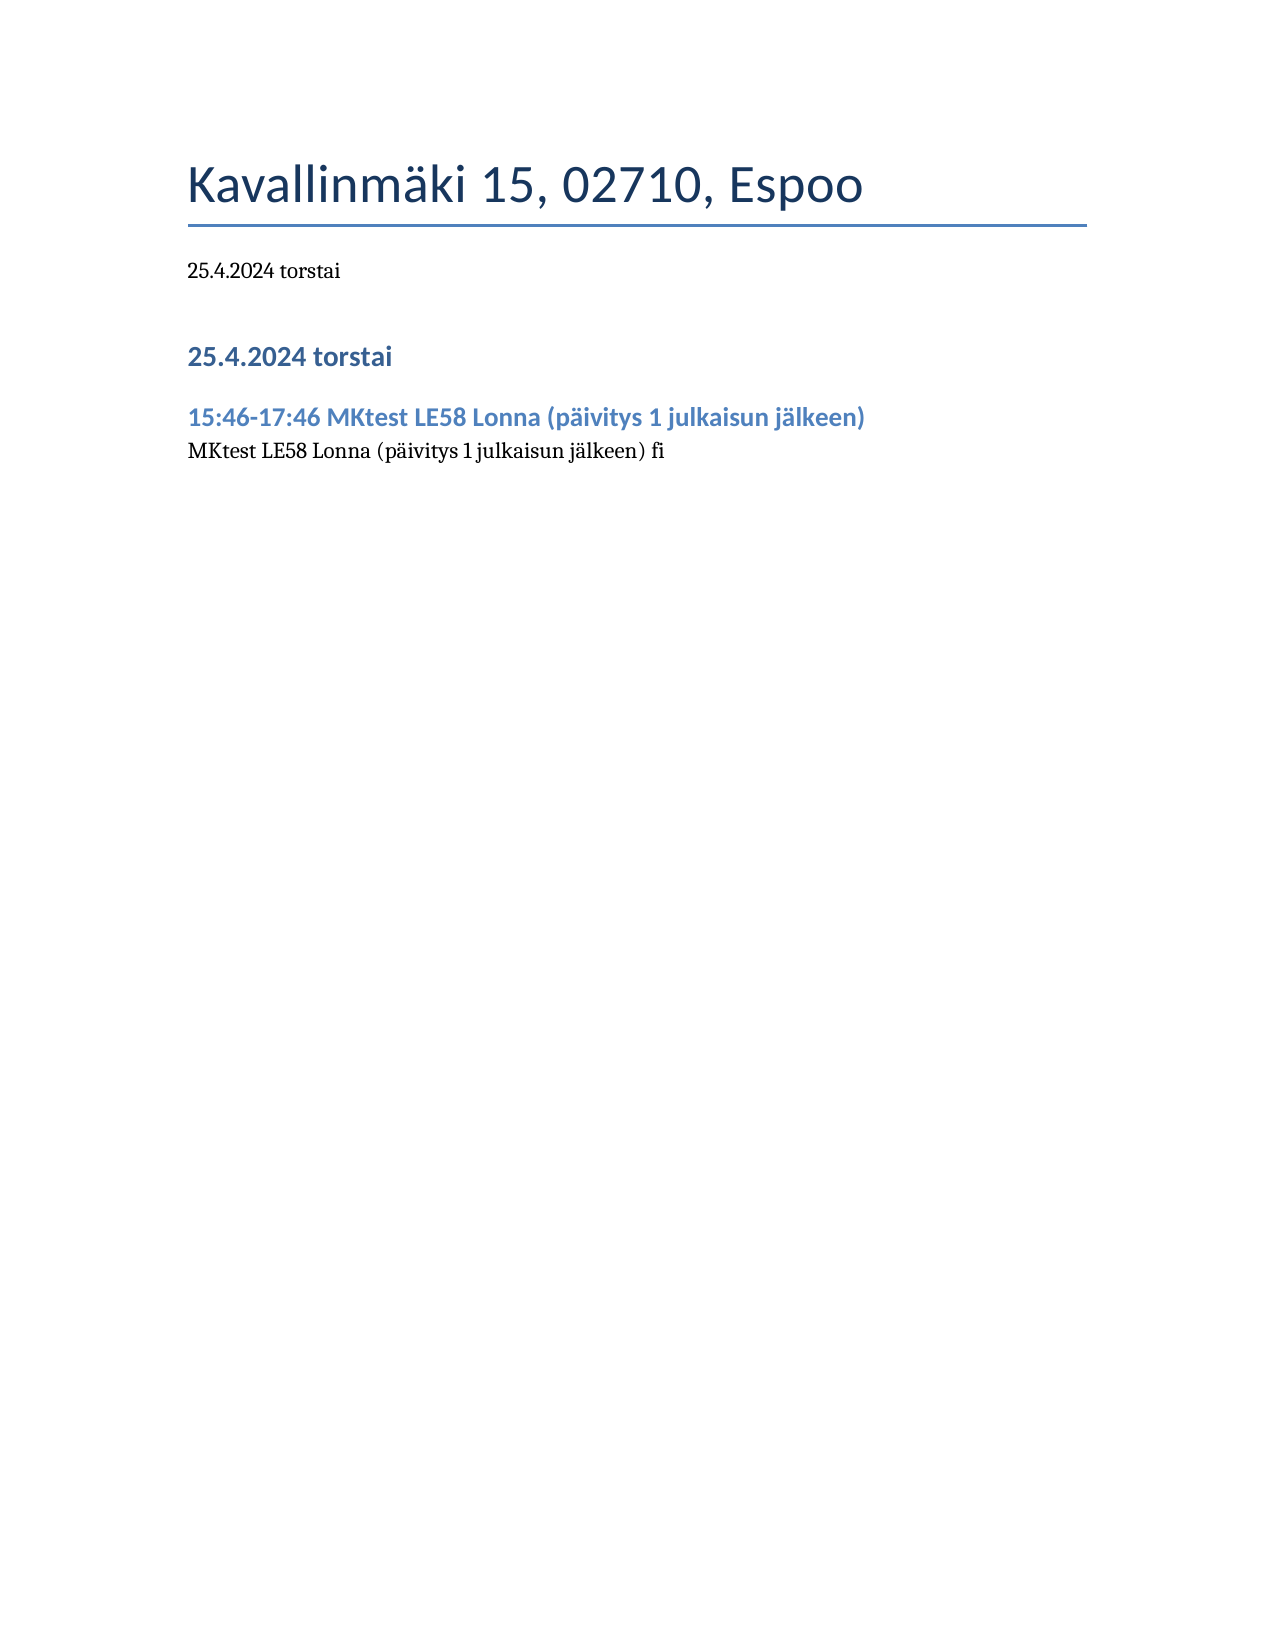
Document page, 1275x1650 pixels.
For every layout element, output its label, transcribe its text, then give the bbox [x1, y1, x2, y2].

text 25.4.2024 torstai [187, 258, 1087, 284]
text MKtest LE58 Lonna (päivitys 1 julkaisun jälkeen) fi [187, 438, 1087, 464]
subtitle 15:46-17:46 MKtest LE58 Lonna (päivitys 1 julkaisun jälkeen) [187, 400, 1087, 433]
title Kavallinmäki 15, 02710, Espoo [187, 150, 1087, 227]
subtitle 25.4.2024 torstai [187, 338, 1087, 374]
